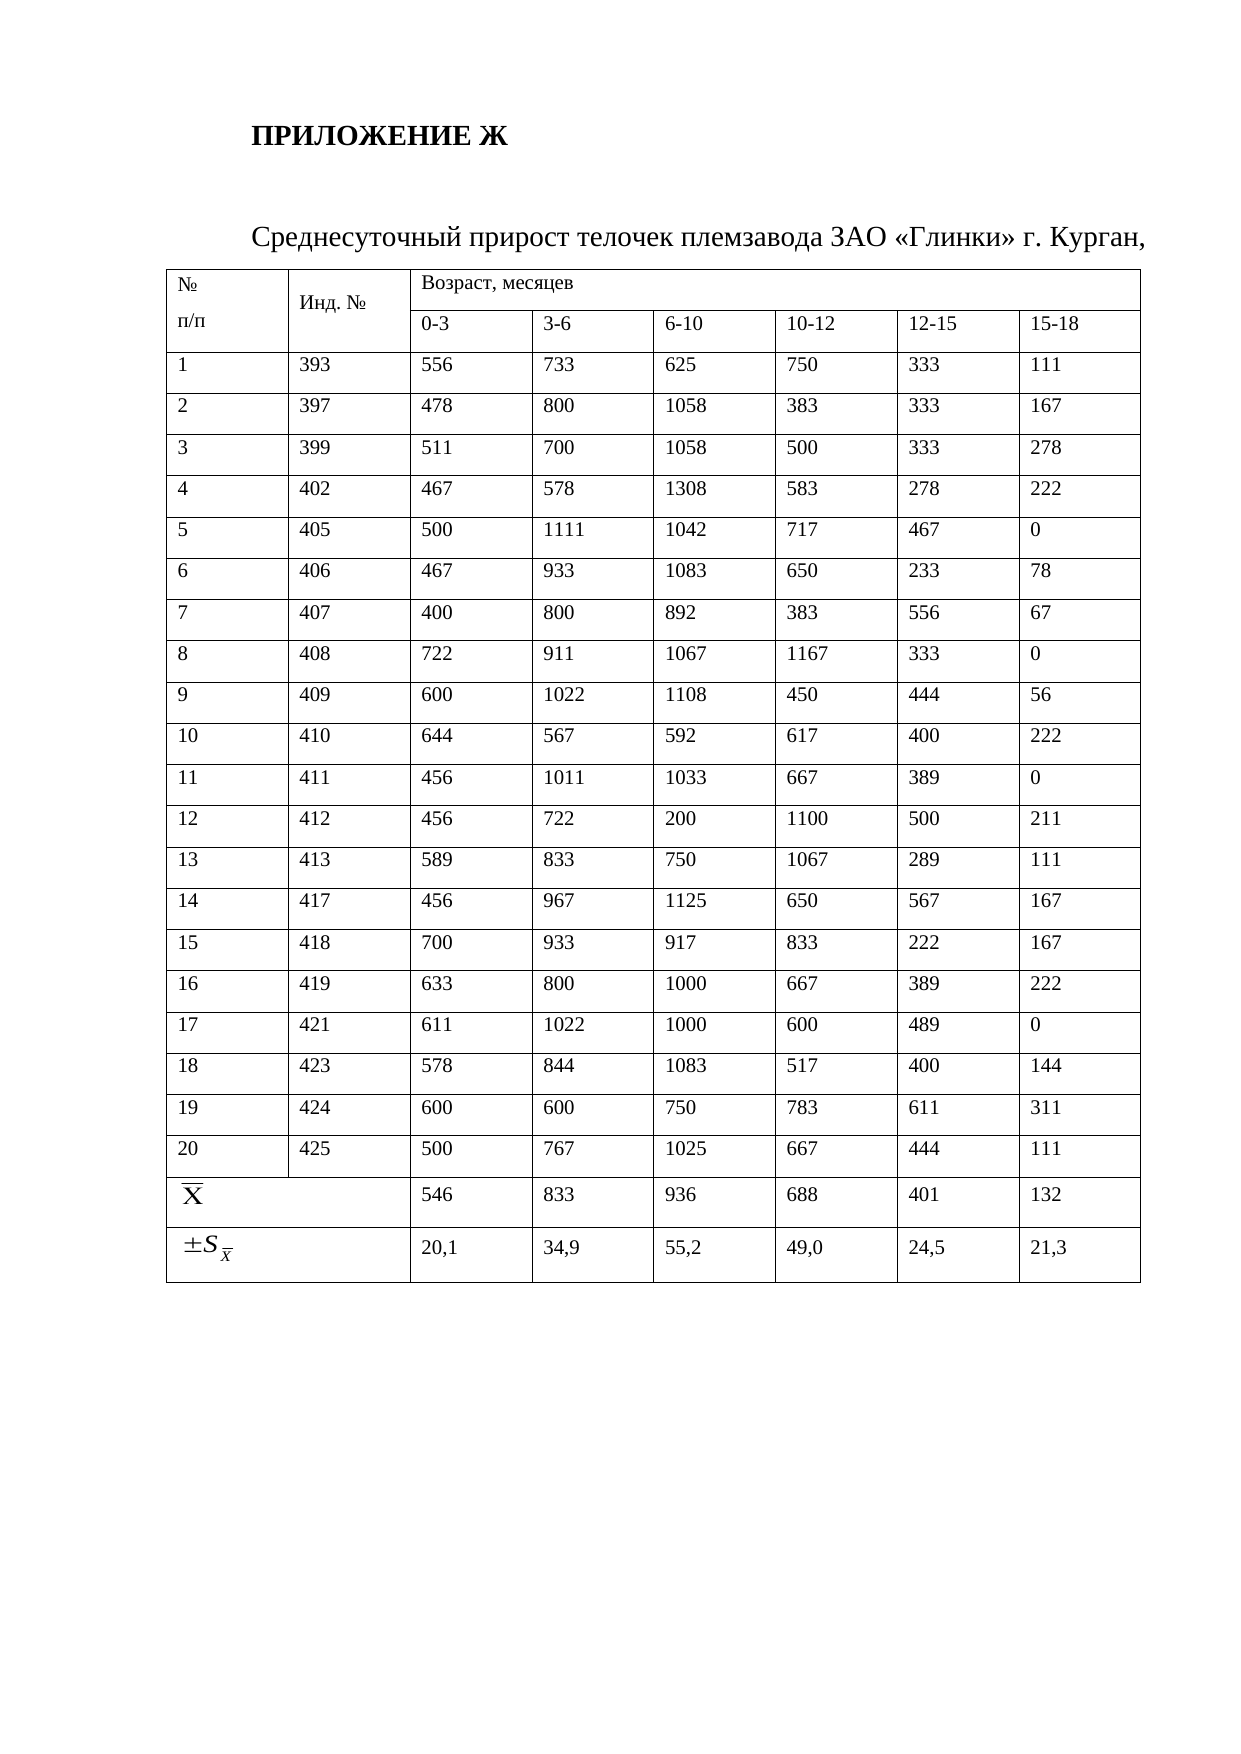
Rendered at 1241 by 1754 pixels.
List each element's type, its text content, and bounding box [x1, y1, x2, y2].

table_cell 936 [654, 1178, 775, 1227]
table_cell 78 [1020, 559, 1140, 599]
table_cell 688 [776, 1178, 897, 1227]
table_cell 1058 [654, 394, 775, 434]
table_cell 911 [533, 641, 653, 682]
table_cell 5 [167, 518, 288, 558]
table_cell 1 [167, 353, 288, 393]
table_cell 111 [1020, 848, 1140, 888]
table_cell 583 [776, 476, 897, 517]
table_cell 410 [289, 724, 410, 764]
table_cell 733 [533, 353, 653, 393]
table_cell 111 [1020, 1136, 1140, 1177]
table_cell 24,5 [898, 1228, 1019, 1282]
table_cell 617 [776, 724, 897, 764]
table_cell 1000 [654, 971, 775, 1012]
table_cell 19 [167, 1095, 288, 1135]
table_cell 2 [167, 394, 288, 434]
table_cell 144 [1020, 1054, 1140, 1094]
table_cell 517 [776, 1054, 897, 1094]
table_cell 399 [289, 435, 410, 475]
table_cell 1125 [654, 889, 775, 929]
table_cell 402 [289, 476, 410, 517]
table_cell 1067 [654, 641, 775, 682]
table_cell 311 [1020, 1095, 1140, 1135]
table_cell 11 [167, 765, 288, 805]
table_cell 421 [289, 1013, 410, 1053]
text Среднесуточный прирост телочек племзавода ЗАО «Глинки» г. Курган, [177, 219, 1152, 252]
table_cell 132 [1020, 1178, 1140, 1227]
table_cell 1167 [776, 641, 897, 682]
table_cell 667 [776, 765, 897, 805]
table_cell 289 [898, 848, 1019, 888]
table_cell 783 [776, 1095, 897, 1135]
table_cell 9 [167, 683, 288, 723]
table_cell 13 [167, 848, 288, 888]
table_cell 444 [898, 1136, 1019, 1177]
table_cell 1111 [533, 518, 653, 558]
table_cell 17 [167, 1013, 288, 1053]
table_cell 383 [776, 600, 897, 640]
table_cell 644 [411, 724, 532, 764]
table_cell 844 [533, 1054, 653, 1094]
table_cell 15 [167, 930, 288, 970]
table_cell 16 [167, 971, 288, 1012]
table_cell 401 [898, 1178, 1019, 1227]
table_cell 12 [167, 806, 288, 847]
table_cell 222 [1020, 724, 1140, 764]
table_cell 389 [898, 971, 1019, 1012]
table_cell 546 [411, 1178, 532, 1227]
table_cell 800 [533, 394, 653, 434]
table_cell 478 [411, 394, 532, 434]
table_cell 10-12 [776, 311, 897, 352]
table_header № п/п [167, 270, 288, 352]
table_cell 1083 [654, 1054, 775, 1094]
table_cell 418 [289, 930, 410, 970]
table_cell 200 [654, 806, 775, 847]
table_cell 833 [533, 848, 653, 888]
table_cell 6-10 [654, 311, 775, 352]
table_cell 511 [411, 435, 532, 475]
table_cell 419 [289, 971, 410, 1012]
table_cell 1022 [533, 683, 653, 723]
table_cell 56 [1020, 683, 1140, 723]
table_cell 3-6 [533, 311, 653, 352]
table_cell 500 [776, 435, 897, 475]
table_cell 425 [289, 1136, 410, 1177]
table_cell 4 [167, 476, 288, 517]
table_cell 1000 [654, 1013, 775, 1053]
table_cell 1058 [654, 435, 775, 475]
table_cell 111 [1020, 353, 1140, 393]
table_cell 406 [289, 559, 410, 599]
table_cell 167 [1020, 930, 1140, 970]
table_cell 67 [1020, 600, 1140, 640]
table_cell 1100 [776, 806, 897, 847]
table_cell 333 [898, 641, 1019, 682]
table_cell 20 [167, 1136, 288, 1177]
table_cell 800 [533, 971, 653, 1012]
table_cell 467 [898, 518, 1019, 558]
table_cell 34,9 [533, 1228, 653, 1282]
table_cell 1011 [533, 765, 653, 805]
table_cell 222 [1020, 971, 1140, 1012]
table_cell 3 [167, 435, 288, 475]
table_cell 750 [654, 848, 775, 888]
table_cell 222 [1020, 476, 1140, 517]
table_cell 167 [1020, 394, 1140, 434]
table_cell 589 [411, 848, 532, 888]
table_cell 500 [411, 518, 532, 558]
table_cell 722 [411, 641, 532, 682]
table_cell 700 [533, 435, 653, 475]
table_cell 456 [411, 765, 532, 805]
table_cell 467 [411, 559, 532, 599]
table_cell 611 [898, 1095, 1019, 1135]
table_cell 49,0 [776, 1228, 897, 1282]
table_cell 411 [289, 765, 410, 805]
table_cell [167, 1178, 410, 1227]
table_cell 333 [898, 435, 1019, 475]
table_cell 405 [289, 518, 410, 558]
table_cell 567 [898, 889, 1019, 929]
table_cell 667 [776, 1136, 897, 1177]
table_cell 1025 [654, 1136, 775, 1177]
table_cell 600 [411, 683, 532, 723]
table_cell 450 [776, 683, 897, 723]
table_cell 467 [411, 476, 532, 517]
table_cell 412 [289, 806, 410, 847]
table_cell [167, 1228, 410, 1282]
table_cell 578 [533, 476, 653, 517]
table_cell 933 [533, 930, 653, 970]
table_cell 722 [533, 806, 653, 847]
table_cell 600 [533, 1095, 653, 1135]
table_cell 0 [1020, 518, 1140, 558]
table_cell 400 [411, 600, 532, 640]
table_cell 578 [411, 1054, 532, 1094]
table_cell 633 [411, 971, 532, 1012]
table_cell 667 [776, 971, 897, 1012]
table_cell 0 [1020, 765, 1140, 805]
table_cell 592 [654, 724, 775, 764]
table_header Инд. № [289, 270, 410, 352]
table_cell 500 [898, 806, 1019, 847]
table_cell 417 [289, 889, 410, 929]
table_cell 1022 [533, 1013, 653, 1053]
table_cell 567 [533, 724, 653, 764]
table_cell 767 [533, 1136, 653, 1177]
table_cell 833 [776, 930, 897, 970]
table_cell 278 [898, 476, 1019, 517]
table_cell 444 [898, 683, 1019, 723]
table_cell 556 [411, 353, 532, 393]
table_cell 800 [533, 600, 653, 640]
table_cell 650 [776, 559, 897, 599]
table_cell 400 [898, 1054, 1019, 1094]
table_cell 892 [654, 600, 775, 640]
table_cell 933 [533, 559, 653, 599]
table_header Возраст, месяцев [411, 270, 1140, 310]
table_cell 389 [898, 765, 1019, 805]
table_cell 1033 [654, 765, 775, 805]
table_cell 456 [411, 806, 532, 847]
table_cell 233 [898, 559, 1019, 599]
table_cell 717 [776, 518, 897, 558]
table_cell 489 [898, 1013, 1019, 1053]
table_cell 600 [411, 1095, 532, 1135]
table_cell 18 [167, 1054, 288, 1094]
table_cell 55,2 [654, 1228, 775, 1282]
table_cell 500 [411, 1136, 532, 1177]
table_cell 1108 [654, 683, 775, 723]
table_cell 8 [167, 641, 288, 682]
table_cell 333 [898, 353, 1019, 393]
table_cell 556 [898, 600, 1019, 640]
table_cell 1067 [776, 848, 897, 888]
table_cell 625 [654, 353, 775, 393]
table_cell 423 [289, 1054, 410, 1094]
table_cell 167 [1020, 889, 1140, 929]
table_cell 278 [1020, 435, 1140, 475]
table_cell 407 [289, 600, 410, 640]
table_cell 0-3 [411, 311, 532, 352]
table_cell 397 [289, 394, 410, 434]
table_cell 400 [898, 724, 1019, 764]
table_cell 10 [167, 724, 288, 764]
table_cell 833 [533, 1178, 653, 1227]
table_cell 1042 [654, 518, 775, 558]
table_cell 600 [776, 1013, 897, 1053]
table_cell 393 [289, 353, 410, 393]
table_cell 21,3 [1020, 1228, 1140, 1282]
table_cell 222 [898, 930, 1019, 970]
table_cell 750 [776, 353, 897, 393]
table_cell 409 [289, 683, 410, 723]
table_cell 750 [654, 1095, 775, 1135]
table_cell 383 [776, 394, 897, 434]
table_cell 15-18 [1020, 311, 1140, 352]
table_cell 20,1 [411, 1228, 532, 1282]
table_cell 1083 [654, 559, 775, 599]
table_cell 7 [167, 600, 288, 640]
text ПРИЛОЖЕНИЕ Ж [177, 118, 1152, 152]
table_cell 650 [776, 889, 897, 929]
table_cell 413 [289, 848, 410, 888]
table_cell 700 [411, 930, 532, 970]
table_cell 333 [898, 394, 1019, 434]
table_cell 12-15 [898, 311, 1019, 352]
table_cell 0 [1020, 1013, 1140, 1053]
table_cell 211 [1020, 806, 1140, 847]
table_cell 1308 [654, 476, 775, 517]
table_cell 967 [533, 889, 653, 929]
table_cell 424 [289, 1095, 410, 1135]
table_cell 0 [1020, 641, 1140, 682]
table_cell 611 [411, 1013, 532, 1053]
table_cell 456 [411, 889, 532, 929]
table_cell 408 [289, 641, 410, 682]
table_cell 917 [654, 930, 775, 970]
table_cell 6 [167, 559, 288, 599]
table_cell 14 [167, 889, 288, 929]
